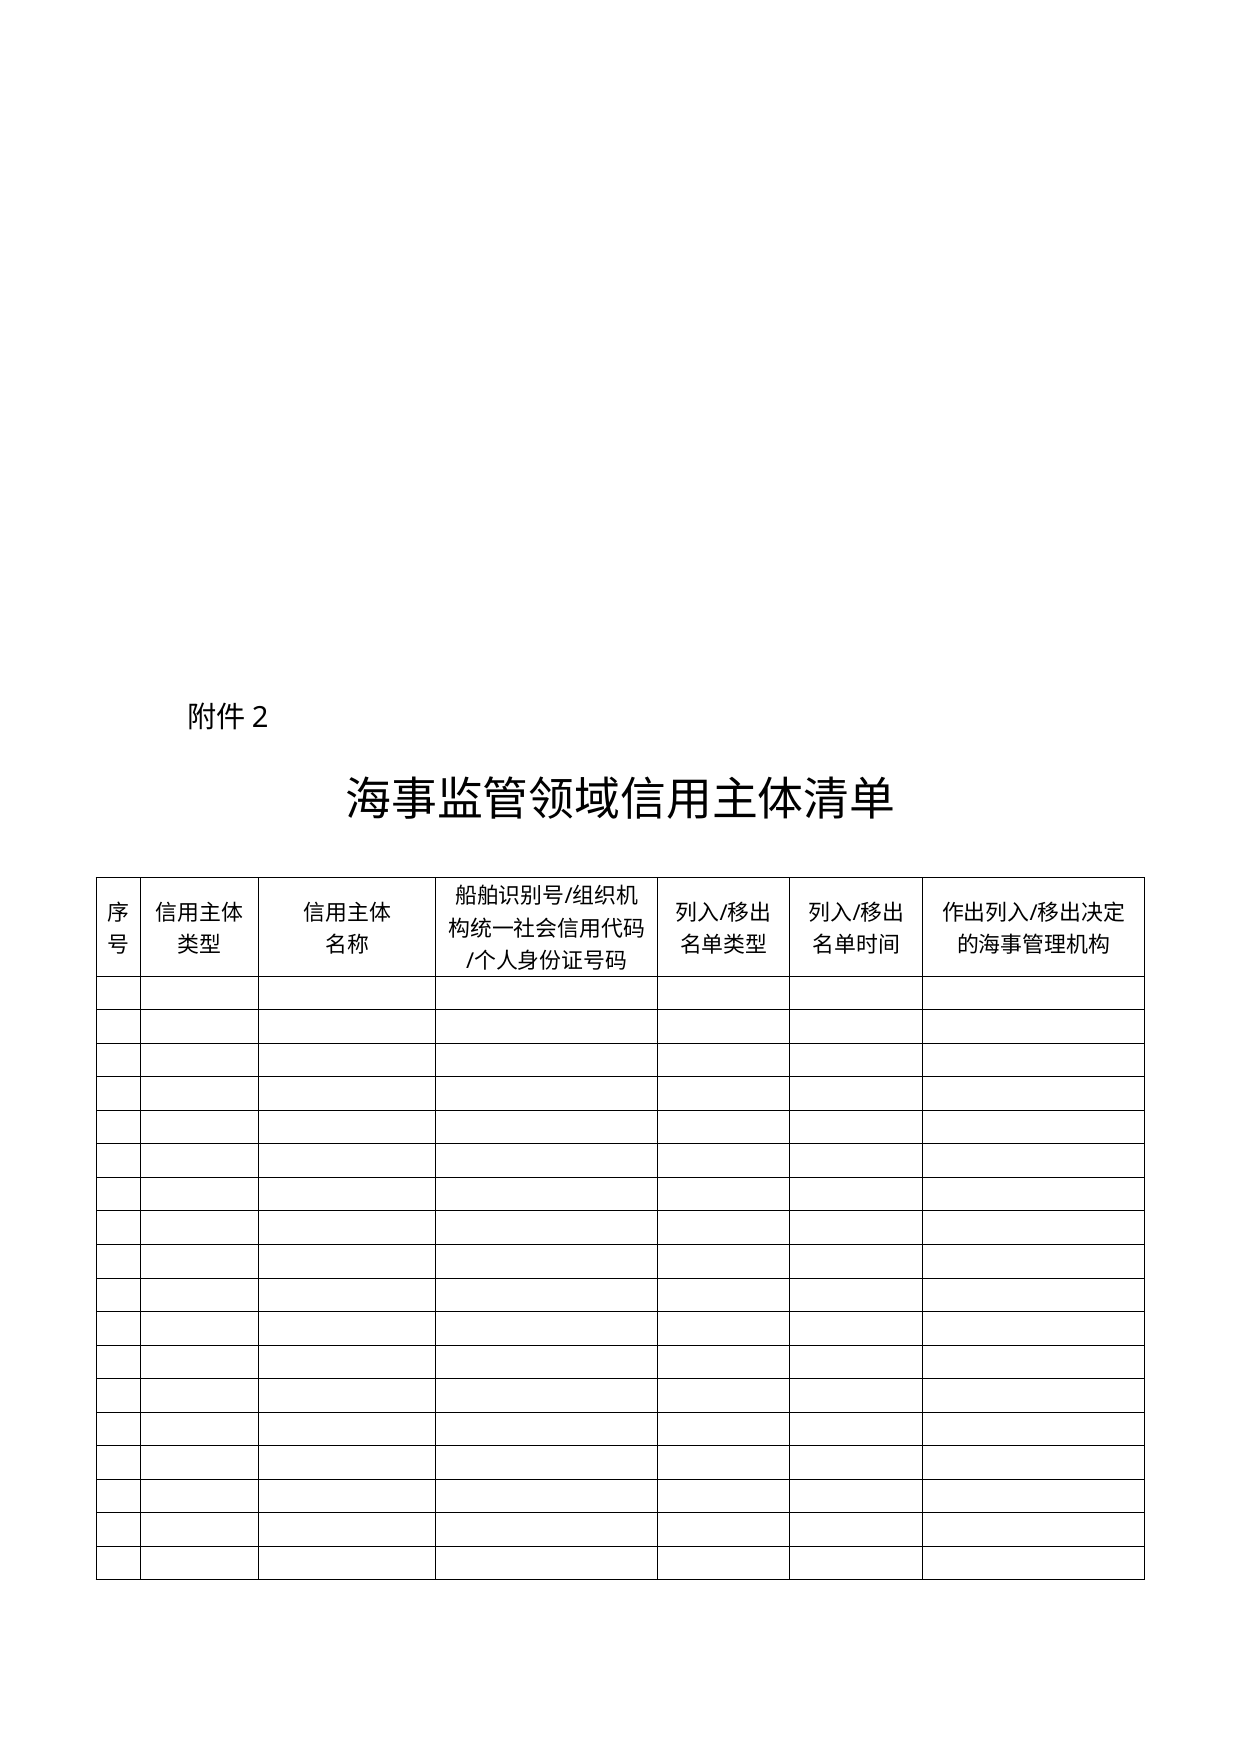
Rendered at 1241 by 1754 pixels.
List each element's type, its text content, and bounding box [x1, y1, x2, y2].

table_cell [658, 1312, 789, 1344]
table_header 列入/移出 名单时间 [790, 878, 922, 976]
table_cell [923, 1245, 1144, 1277]
table_cell [658, 1245, 789, 1277]
table_cell [923, 1279, 1144, 1311]
table_cell [141, 1547, 258, 1579]
table_cell [658, 1446, 789, 1479]
table_cell [436, 1010, 657, 1043]
text 附件2 [187, 682, 1053, 747]
table_cell [141, 1245, 258, 1277]
table_cell [141, 1144, 258, 1177]
table_cell [436, 1312, 657, 1344]
table_cell [141, 1111, 258, 1143]
table_cell [658, 1480, 789, 1512]
table_cell [436, 1211, 657, 1244]
table_cell [658, 1077, 789, 1110]
table_header 船舶识别号/组织机构统一社会信用代码/个人身份证号码 [436, 878, 657, 976]
table_cell [923, 1211, 1144, 1244]
table_cell [97, 1446, 140, 1479]
table_cell [790, 1010, 922, 1043]
table_cell [436, 1346, 657, 1378]
table_cell [259, 1279, 435, 1311]
table_cell [923, 1480, 1144, 1512]
table_cell [259, 1346, 435, 1378]
table_cell [259, 1379, 435, 1412]
table_cell [658, 1211, 789, 1244]
table_cell [141, 1010, 258, 1043]
table_cell [259, 1312, 435, 1344]
table_cell [790, 1547, 922, 1579]
table_cell [923, 1312, 1144, 1344]
table_cell [97, 1077, 140, 1110]
table_cell [923, 1547, 1144, 1579]
table_cell [923, 1346, 1144, 1378]
table_cell [97, 1178, 140, 1210]
table_cell [141, 1077, 258, 1110]
table_cell [97, 1480, 140, 1512]
table_cell [923, 1446, 1144, 1479]
table_cell [923, 1379, 1144, 1412]
table_cell [141, 1513, 258, 1546]
table_cell [436, 1413, 657, 1445]
table_cell [790, 977, 922, 1009]
table_cell [436, 1279, 657, 1311]
table_cell [790, 1044, 922, 1076]
table_cell [436, 1446, 657, 1479]
table_cell [97, 1044, 140, 1076]
table_cell [141, 1211, 258, 1244]
table_cell [436, 1245, 657, 1277]
table_cell [97, 1245, 140, 1277]
table_cell [97, 1144, 140, 1177]
table_cell [658, 1144, 789, 1177]
table_cell [259, 1010, 435, 1043]
table_cell [97, 1346, 140, 1378]
text 海事监管领域信用主体清单 [187, 747, 1053, 844]
table_cell [259, 1044, 435, 1076]
table_cell [923, 1077, 1144, 1110]
table_cell [790, 1178, 922, 1210]
table_cell [436, 1547, 657, 1579]
table_cell [259, 1547, 435, 1579]
table_cell [141, 1346, 258, 1378]
table_cell [97, 1379, 140, 1412]
table_cell [790, 1413, 922, 1445]
table_cell [790, 1077, 922, 1110]
table_cell [923, 1044, 1144, 1076]
table_cell [259, 1077, 435, 1110]
table_cell [259, 1513, 435, 1546]
table_cell [658, 1346, 789, 1378]
table_cell [658, 977, 789, 1009]
table_header 列入/移出 名单类型 [658, 878, 789, 976]
table_cell [923, 1413, 1144, 1445]
table_cell [658, 1178, 789, 1210]
table_cell [790, 1480, 922, 1512]
table_cell [790, 1312, 922, 1344]
table_cell [97, 1547, 140, 1579]
table_cell [923, 1178, 1144, 1210]
table_cell [436, 1178, 657, 1210]
table_cell [923, 1144, 1144, 1177]
table_cell [141, 1446, 258, 1479]
table_cell [97, 1312, 140, 1344]
table_cell [436, 1513, 657, 1546]
table_cell [658, 1547, 789, 1579]
table_header 信用主体 类型 [141, 878, 258, 976]
table_cell [923, 1513, 1144, 1546]
table_cell [259, 977, 435, 1009]
table_cell [141, 1178, 258, 1210]
table_cell [436, 1077, 657, 1110]
table_cell [259, 1245, 435, 1277]
table_cell [141, 977, 258, 1009]
table_cell [97, 1211, 140, 1244]
table_cell [790, 1211, 922, 1244]
table_cell [790, 1379, 922, 1412]
table_cell [259, 1446, 435, 1479]
table_cell [658, 1513, 789, 1546]
table_cell [436, 1144, 657, 1177]
table_cell [259, 1480, 435, 1512]
table_cell [790, 1279, 922, 1311]
table_cell [259, 1178, 435, 1210]
table_cell [658, 1111, 789, 1143]
table_cell [141, 1379, 258, 1412]
table_cell [658, 1279, 789, 1311]
table_header 信用主体 名称 [259, 878, 435, 976]
table_cell [790, 1245, 922, 1277]
table_cell [790, 1346, 922, 1378]
table_cell [436, 1379, 657, 1412]
table_header 作出列入/移出决定的海事管理机构 [923, 878, 1144, 976]
table_cell [259, 1211, 435, 1244]
table_cell [141, 1279, 258, 1311]
table_cell [97, 1279, 140, 1311]
table_cell [923, 977, 1144, 1009]
table_cell [790, 1513, 922, 1546]
table_header 序号 [97, 878, 140, 976]
table_cell [97, 1513, 140, 1546]
table_cell [436, 977, 657, 1009]
table_cell [97, 1413, 140, 1445]
table_cell [141, 1312, 258, 1344]
table_cell [658, 1044, 789, 1076]
table_cell [436, 1044, 657, 1076]
table_cell [923, 1111, 1144, 1143]
table_cell [658, 1413, 789, 1445]
table_cell [790, 1144, 922, 1177]
table_cell [259, 1111, 435, 1143]
table_cell [923, 1010, 1144, 1043]
table_cell [141, 1044, 258, 1076]
table_cell [436, 1111, 657, 1143]
table_cell [97, 977, 140, 1009]
table_cell [790, 1111, 922, 1143]
table_cell [436, 1480, 657, 1512]
table_cell [141, 1480, 258, 1512]
table_cell [97, 1111, 140, 1143]
table_cell [658, 1010, 789, 1043]
table_cell [259, 1144, 435, 1177]
table_cell [259, 1413, 435, 1445]
table_cell [790, 1446, 922, 1479]
table_cell [97, 1010, 140, 1043]
table_cell [141, 1413, 258, 1445]
table_cell [658, 1379, 789, 1412]
